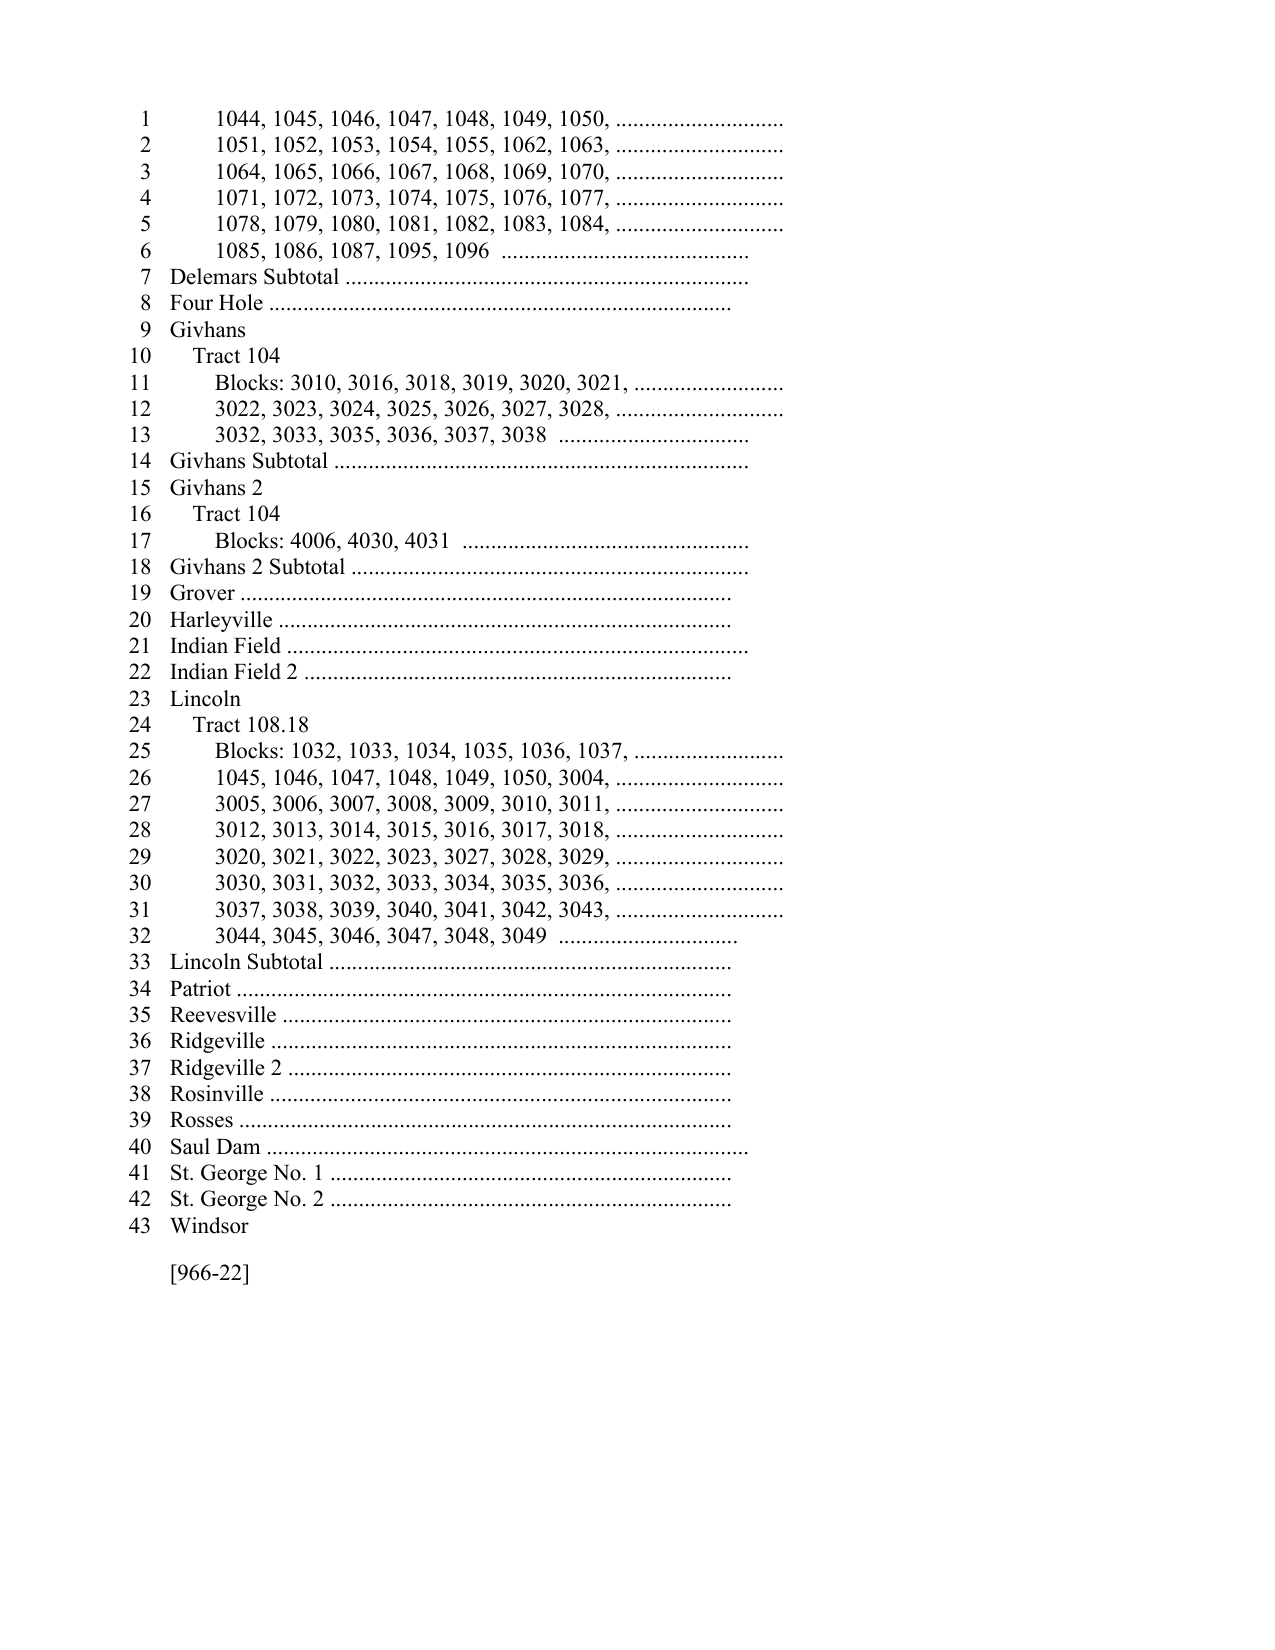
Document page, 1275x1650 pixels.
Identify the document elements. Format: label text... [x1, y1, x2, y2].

text Givhans 2 Subtotal 114 [169, 553, 705, 579]
text Reevesville 1,344 [169, 1001, 705, 1027]
text Rosses 1,375 [169, 1106, 705, 1133]
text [169, 105, 666, 263]
text St. George No. 2 1,053 [169, 1186, 705, 1212]
text Ridgeville 2 2,001 [169, 1054, 705, 1080]
text Ridgeville 1,268 [169, 1027, 705, 1054]
text Windsor [169, 1212, 705, 1238]
text Blocks: 3010, 3016, 3018, 3019, 3020, 3021, 3022, 3023, 3024, 3025, 3026, 3027, 3028, 3032, 3033, 3035, 3036, 3037, 3038 139 [169, 368, 666, 448]
text Tract 104 [169, 500, 787, 527]
text Lincoln [169, 685, 705, 711]
text Lincoln Subtotal 3,362 [169, 948, 705, 975]
text Harleyville 1,016 [169, 606, 705, 632]
text Indian Field 794 [169, 632, 705, 658]
text Indian Field 2 1,186 [169, 658, 705, 685]
text Grover 1,184 [169, 579, 705, 606]
text Givhans 2 [169, 474, 705, 500]
text Rosinville 1,717 [169, 1080, 705, 1106]
text St. George No. 1 1,711 [169, 1159, 705, 1186]
text Givhans Subtotal 139 [169, 448, 705, 474]
text Saul Dam 793 [169, 1133, 705, 1159]
text Patriot 3,087 [169, 975, 705, 1001]
text Blocks: 4006, 4030, 4031 114 [169, 527, 666, 553]
text Delemars Subtotal 675 [169, 263, 705, 289]
text Blocks: 1032, 1033, 1034, 1035, 1036, 1037, 1045, 1046, 1047, 1048, 1049, 1050, 3004, 3005, 3006, 3007, 3008, 3009, 3010, 3011, 3012, 3013, 3014, 3015, 3016, 3017, 3018, 3020, 3021, 3022, 3023, 3027, 3028, 3029, 3030, 3031, 3032, 3033, 3034, 3035, 3036, 3037, 3038, 3039, 3040, 3041, 3042, 3043, 3044, 3045, 3046, 3047, 3048, 3049 3362 [169, 737, 666, 948]
text Givhans [169, 316, 705, 342]
text Tract 104 [169, 342, 787, 368]
text Four Hole 1,452 [169, 289, 705, 316]
text Tract 108.18 [169, 711, 787, 737]
